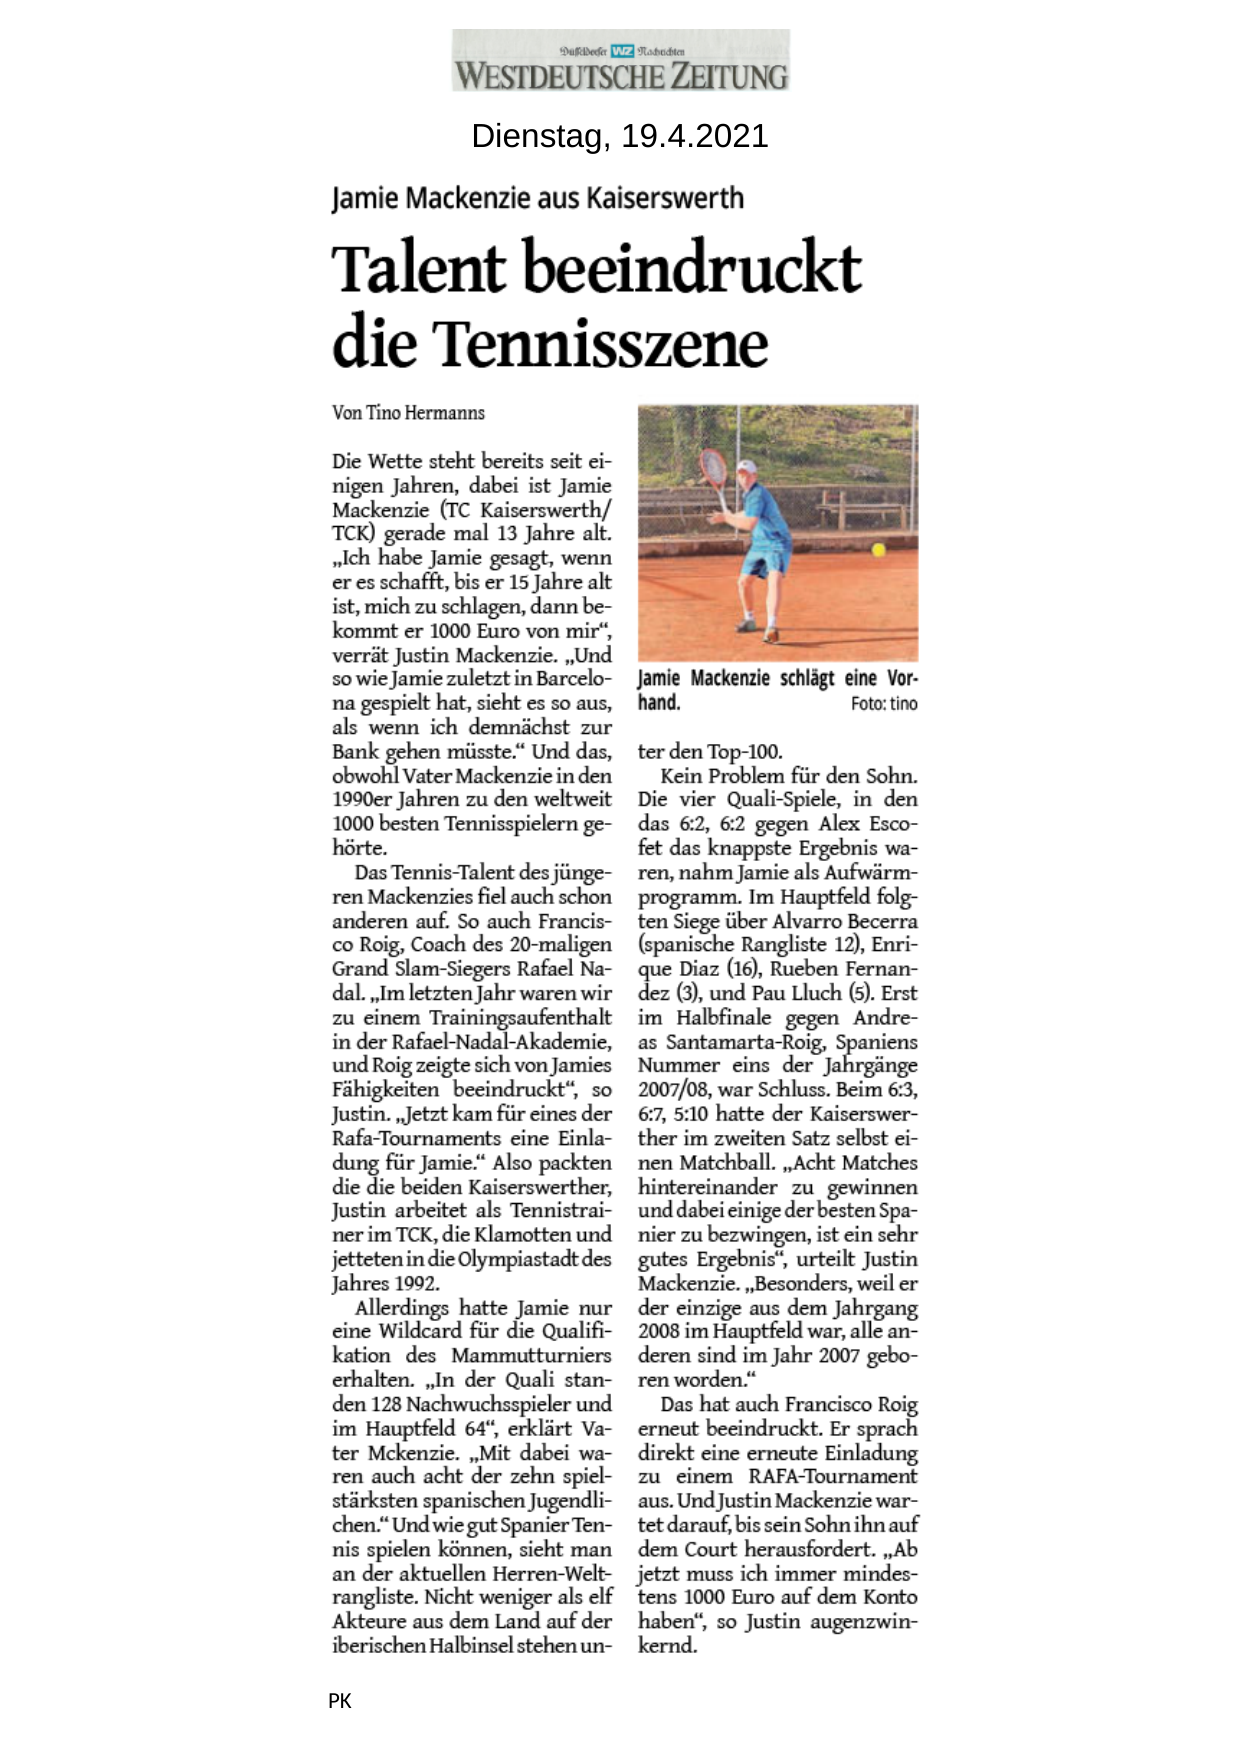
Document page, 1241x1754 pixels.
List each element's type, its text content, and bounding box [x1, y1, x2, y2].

picture [448, 29, 792, 92]
text PK [148, 1686, 1092, 1714]
text Dienstag, 19.4.2021 [148, 116, 1092, 155]
